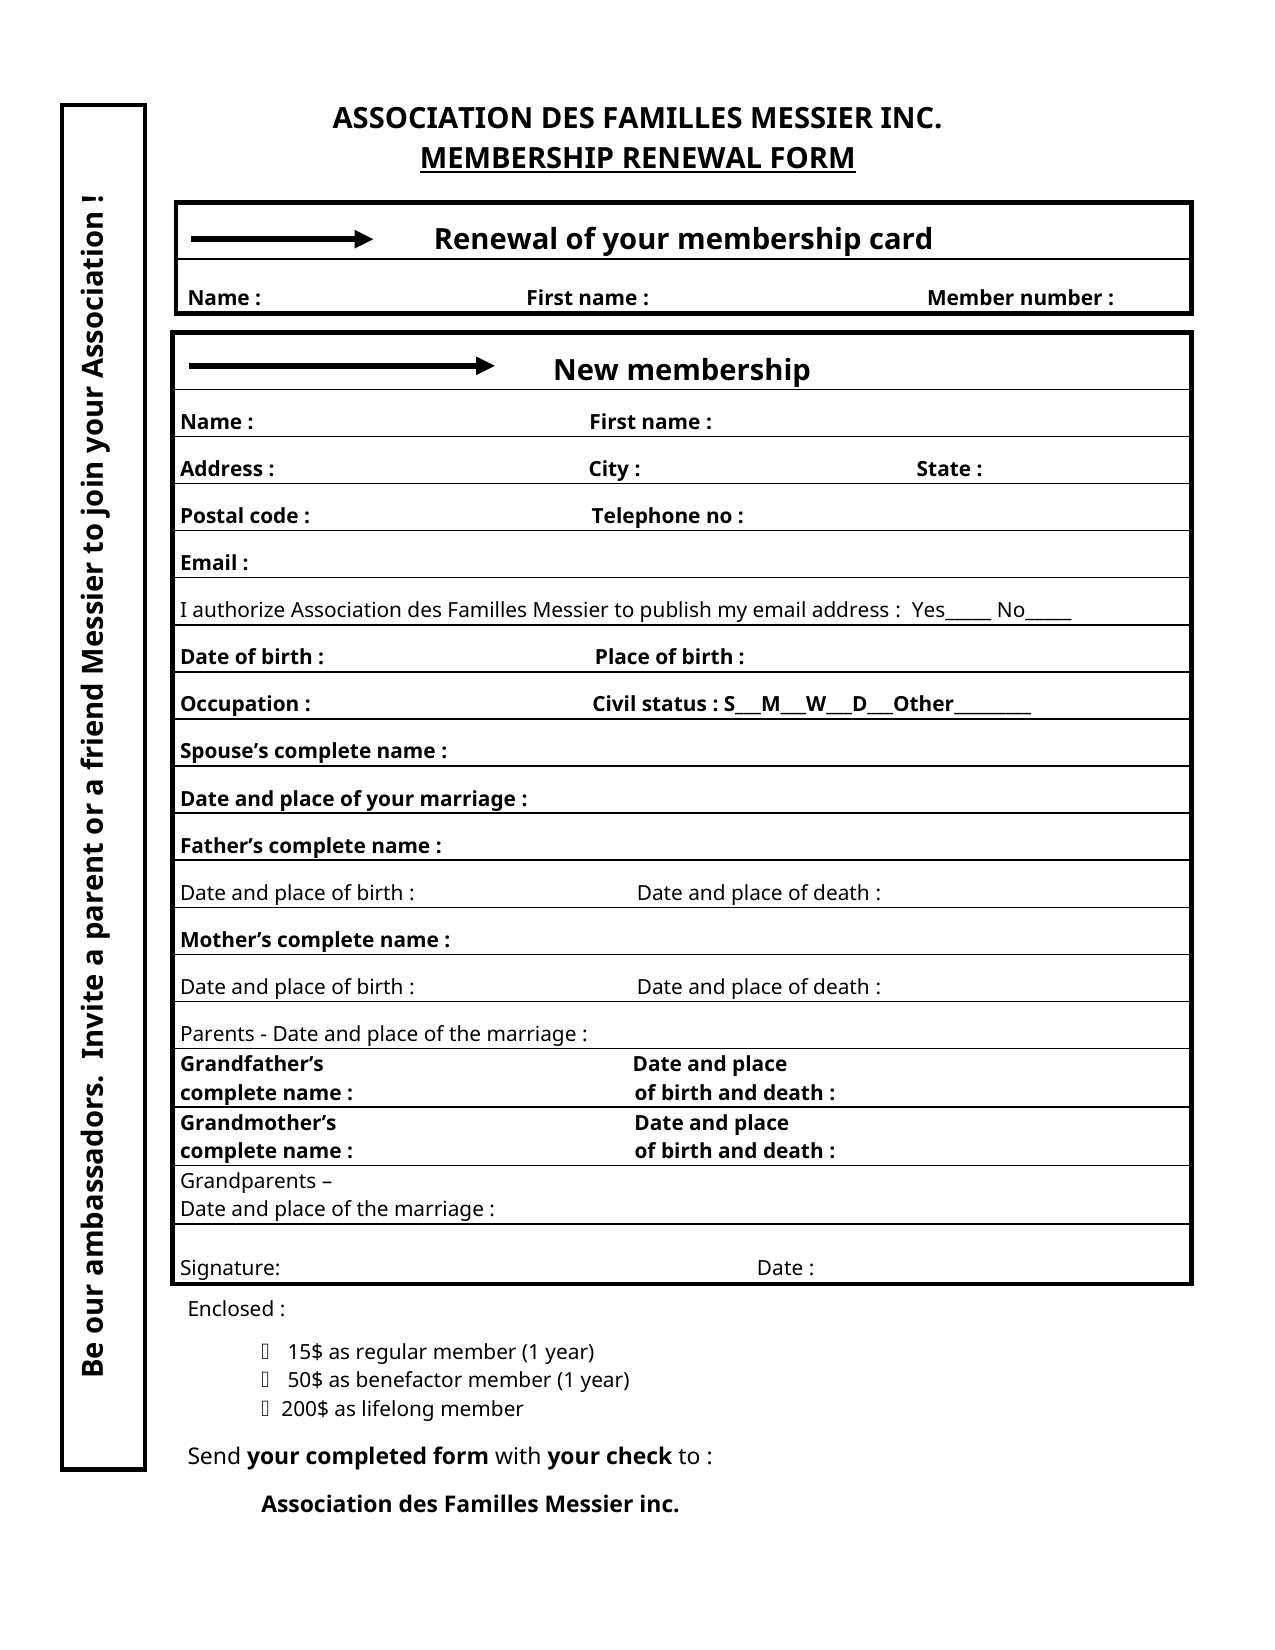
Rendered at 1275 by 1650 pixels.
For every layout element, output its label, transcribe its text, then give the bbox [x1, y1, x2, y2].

title MEMBERSHIP RENEWAL FORM [187, 137, 1088, 177]
table_cell Date and place of birth : Date and place of death : [175, 955, 1189, 1001]
table_cell I authorize Association des Familles Messier to publish my email address : Yes_____ No_____ [175, 578, 1189, 624]
table_cell Address : City : State : [175, 437, 1189, 483]
table_cell Spouse’s complete name : [175, 720, 1189, 765]
text 50$ as benefactor member (1 year) [187, 1366, 1088, 1394]
table_cell Father’s complete name : [175, 814, 1189, 859]
table_cell Parents - Date and place of the marriage : [175, 1002, 1189, 1048]
table_cell Mother’s complete name : [175, 908, 1189, 953]
text Enclosed : [187, 1294, 1088, 1323]
table_cell Grandfather’s Date and place complete name : of birth and death : [175, 1049, 1189, 1106]
table_cell Name : First name : Member number : [178, 260, 1189, 311]
table_cell Occupation : Civil status : S___M___W___D___Other_________ [175, 673, 1189, 718]
table_cell Email : [175, 531, 1189, 577]
table_cell Grandmother’s Date and place complete name : of birth and death : [175, 1108, 1189, 1164]
table_cell Date and place of birth : Date and place of death : [175, 861, 1189, 906]
text 200$ as lifelong member [187, 1394, 1088, 1422]
table_header Renewal of your membership card [178, 205, 1189, 258]
title ASSOCIATION DES FAMILLES MESSIER INC. [187, 98, 1088, 137]
table_cell Date of birth : Place of birth : [175, 626, 1189, 671]
table_cell Postal code : Telephone no : [175, 484, 1189, 530]
text 15$ as regular member (1 year) [187, 1337, 1088, 1366]
table_cell Name : First name : [175, 390, 1189, 436]
table_cell Signature: Date : [175, 1225, 1189, 1281]
table_header New membership [175, 335, 1189, 388]
table_cell Grandparents – Date and place of the marriage : [175, 1166, 1189, 1223]
text Send your completed form with your check to : [187, 1439, 1088, 1471]
table_cell Date and place of your marriage : [175, 767, 1189, 812]
text Association des Familles Messier inc. [187, 1488, 1088, 1519]
